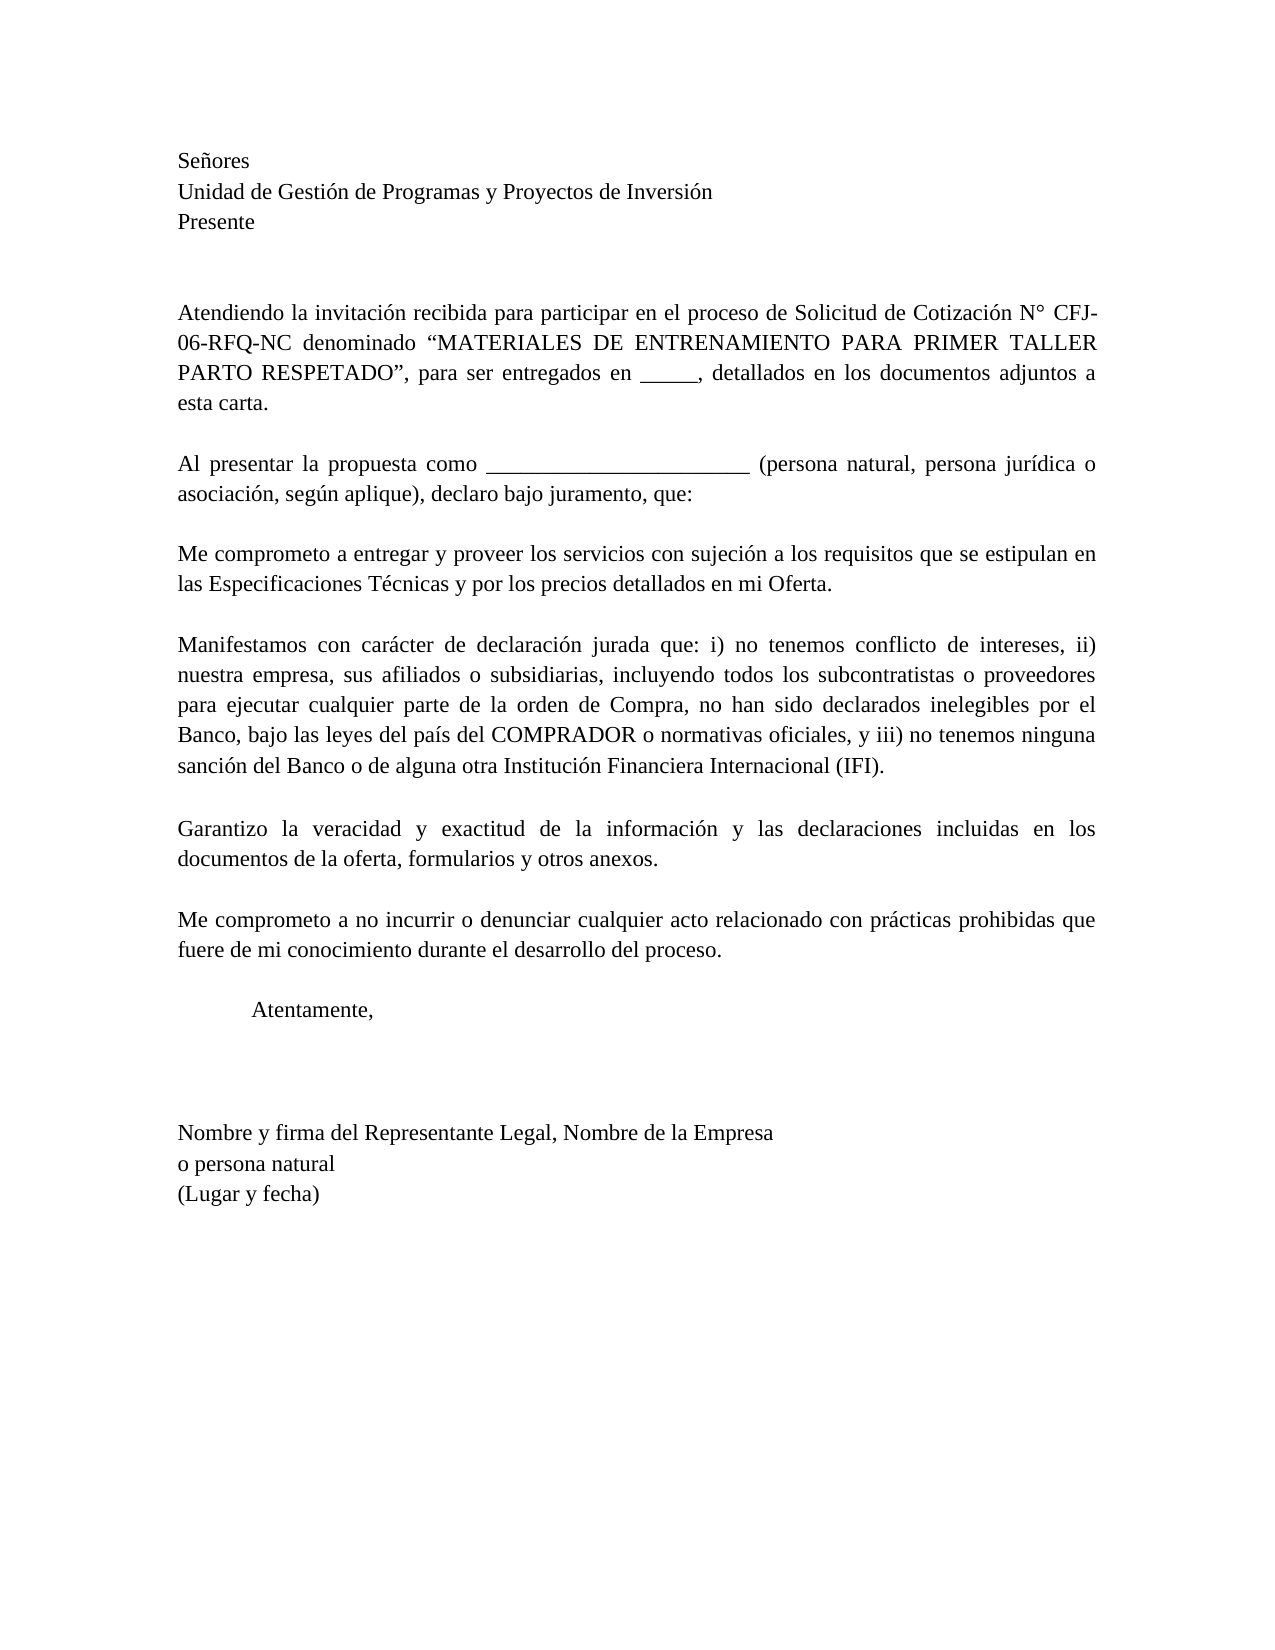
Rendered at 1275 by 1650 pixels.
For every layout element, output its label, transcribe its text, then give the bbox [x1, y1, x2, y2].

text Nombre y firma del Representante Legal, Nombre de la Empresa [177, 1119, 1098, 1146]
text o persona natural [177, 1150, 1098, 1176]
text (Lugar y fecha) [177, 1180, 1098, 1206]
text Al presentar la propuesta como _______________________ (persona natural, persona jurídica o asociación, según aplique), declaro bajo juramento, que: [177, 450, 1098, 506]
text Me comprometo a entregar y proveer los servicios con sujeción a los requisitos que se estipulan en las Especificaciones Técnicas y por los precios detallados en mi Oferta. [177, 540, 1098, 597]
text Me comprometo a no incurrir o denunciar cualquier acto relacionado con prácticas prohibidas que fuere de mi conocimiento durante el desarrollo del proceso. [177, 906, 1098, 962]
text Manifestamos con carácter de declaración jurada que: i) no tenemos conflicto de intereses, ii) nuestra empresa, sus afiliados o subsidiarias, incluyendo todos los subcontratistas o proveedores para ejecutar cualquier parte de la orden de Compra, no han sido declarados inelegibles por el Banco, bajo las leyes del país del COMPRADOR o normativas oficiales, y iii) no tenemos ninguna sanción del Banco o de alguna otra Institución Financiera Internacional (IFI). [177, 631, 1098, 778]
text Atendiendo la invitación recibida para participar en el proceso de Solicitud de Cotización N° CFJ-06-RFQ-NC denominado “MATERIALES DE ENTRENAMIENTO PARA PRIMER TALLER PARTO RESPETADO”, para ser entregados en _____, detallados en los documentos adjuntos a esta carta. [177, 299, 1098, 416]
text Garantizo la veracidad y exactitud de la información y las declaraciones incluidas en los documentos de la oferta, formularios y otros anexos. [177, 815, 1098, 872]
text Señores [177, 148, 1098, 174]
text Atentamente, [177, 996, 1098, 1023]
text Presente [177, 208, 1098, 234]
text Unidad de Gestión de Programas y Proyectos de Inversión [177, 178, 1098, 204]
